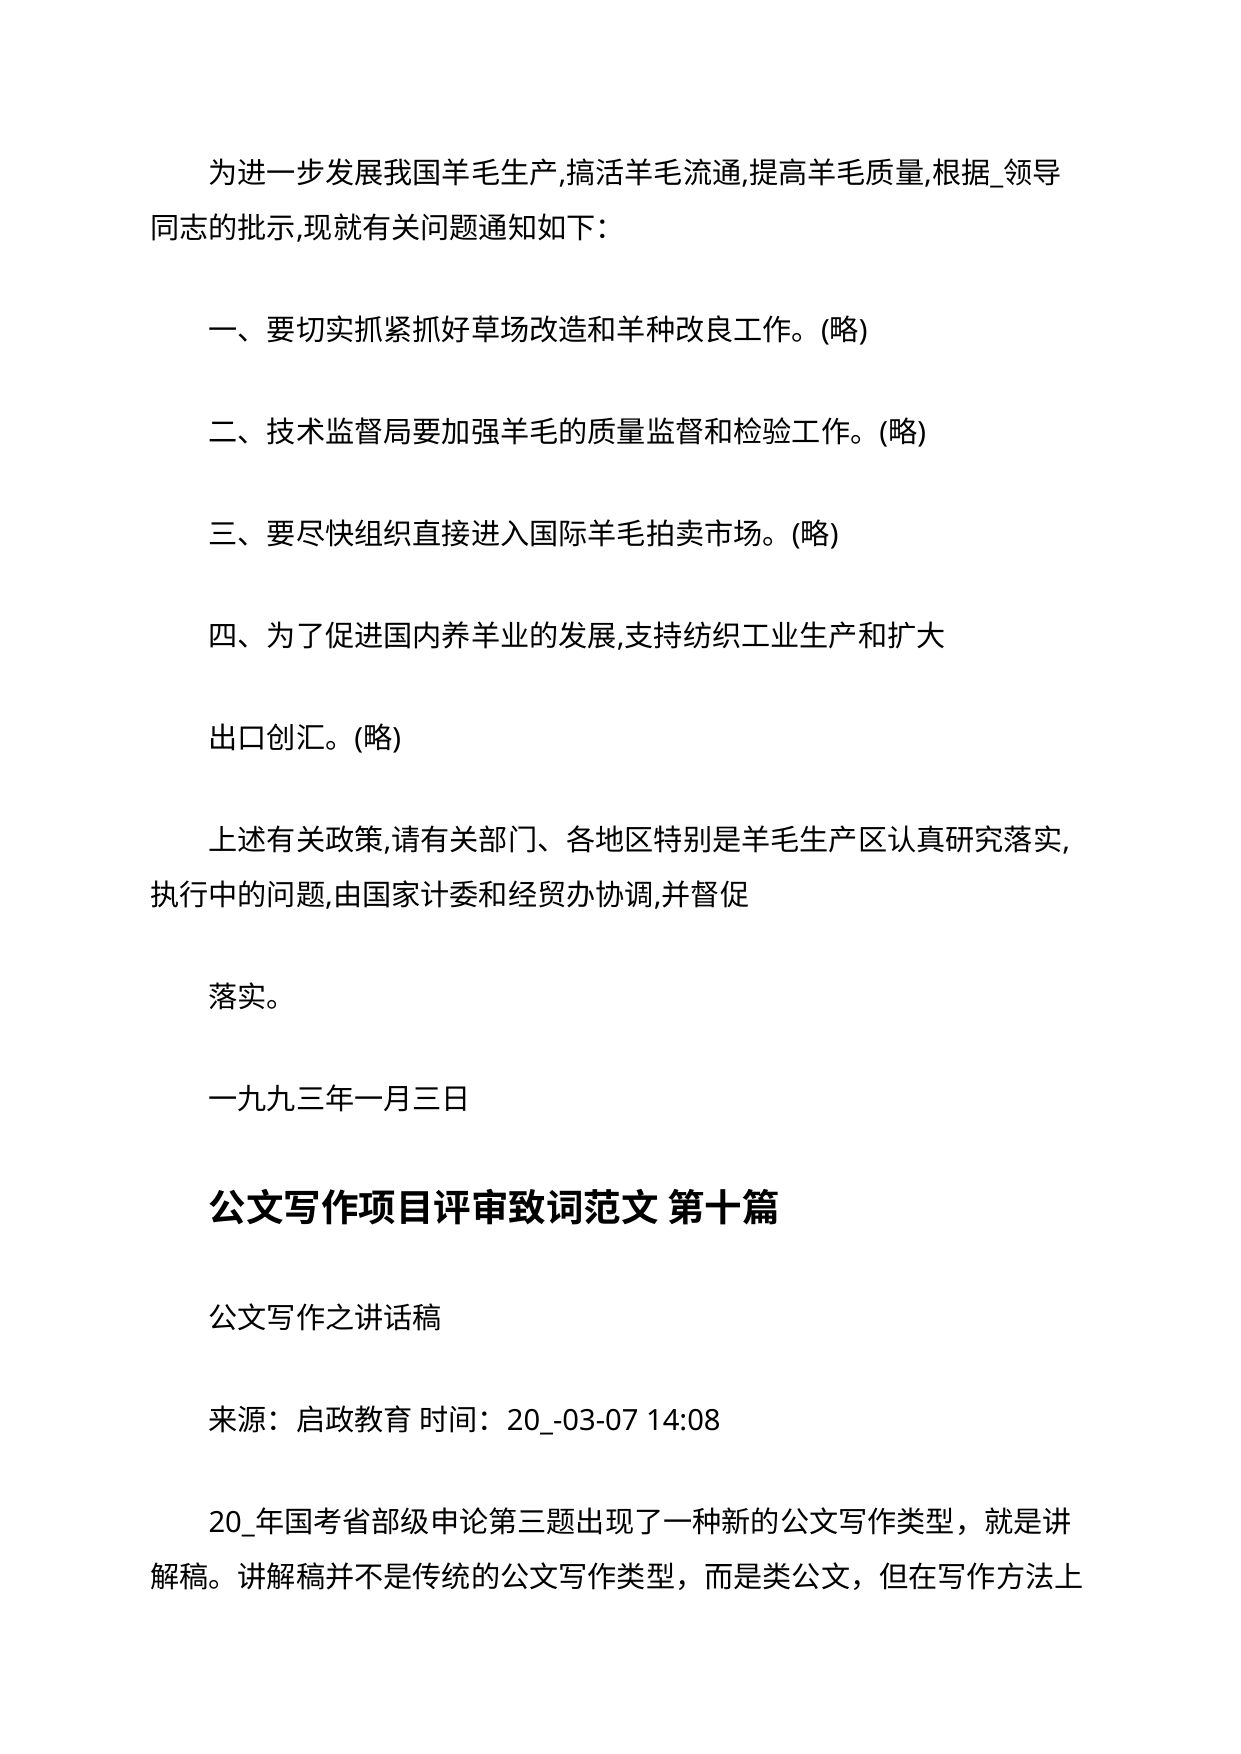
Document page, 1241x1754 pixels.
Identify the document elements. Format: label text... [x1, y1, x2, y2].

text 公文写作之讲话稿 [150, 1295, 1090, 1337]
text 来源：启政教育 时间：20_-03-07 14:08 [150, 1397, 1090, 1439]
text 出口创汇。(略) [150, 715, 1090, 757]
text 三、要尽快组织直接进入国际羊毛拍卖市场。(略) [150, 511, 1090, 553]
text 公文写作项目评审致词范文 第十篇 [150, 1177, 1090, 1232]
text 二、技术监督局要加强羊毛的质量监督和检验工作。(略) [150, 409, 1090, 451]
text 为进一步发展我国羊毛生产,搞活羊毛流通,提高羊毛质量,根据_领导同志的批示,现就有关问题通知如下： [150, 150, 1090, 247]
text 一九九三年一月三日 [150, 1076, 1090, 1118]
text 一、要切实抓紧抓好草场改造和羊种改良工作。(略) [150, 307, 1090, 349]
text 四、为了促进国内养羊业的发展,支持纺织工业生产和扩大 [150, 613, 1090, 655]
text 上述有关政策,请有关部门、各地区特别是羊毛生产区认真研究落实,执行中的问题,由国家计委和经贸办协调,并督促 [150, 817, 1090, 914]
text 落实。 [150, 974, 1090, 1016]
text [150, 1498, 1090, 1596]
